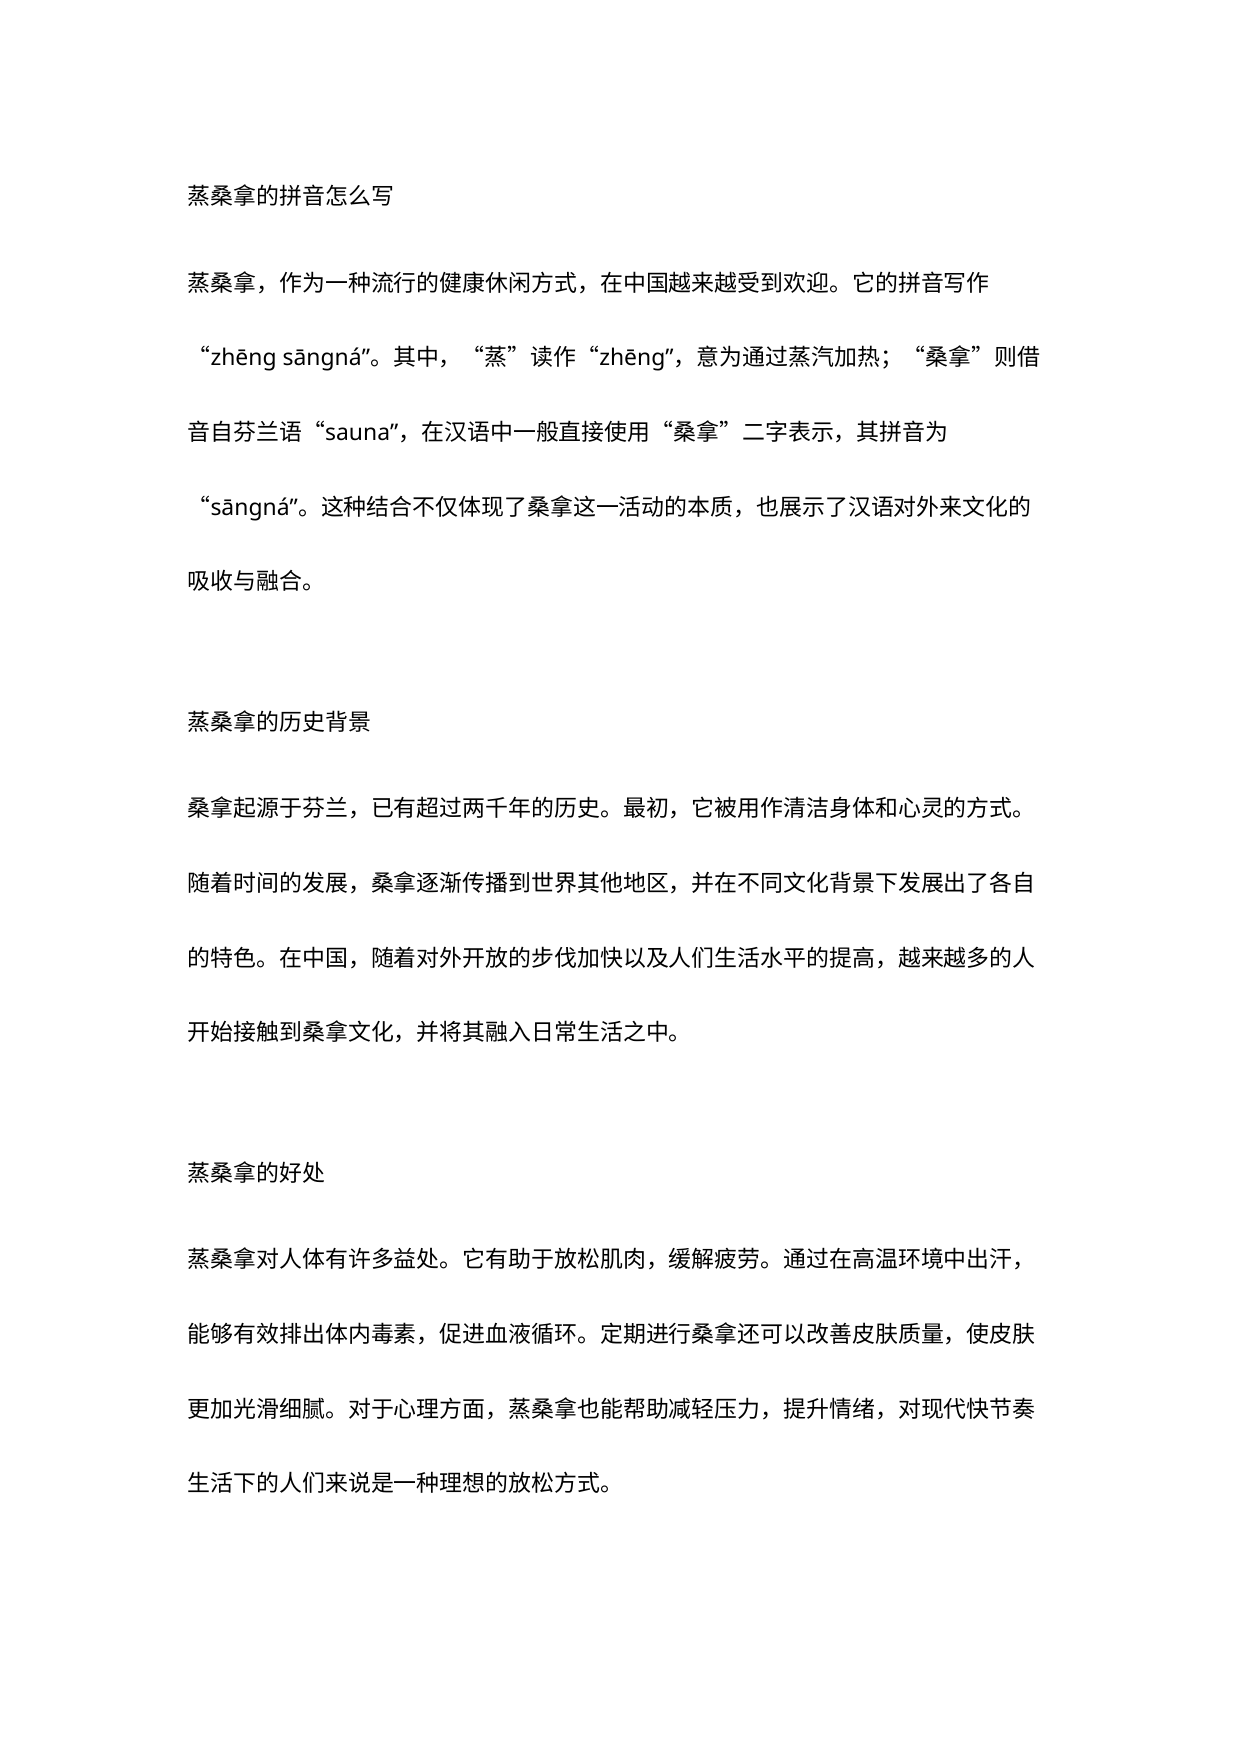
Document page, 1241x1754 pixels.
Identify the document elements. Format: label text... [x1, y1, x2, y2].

text 蒸桑拿，作为一种流行的健康休闲方式，在中国越来越受到欢迎。它的拼音写作“zhēng sāngná”。其中，“蒸”读作“zhēng”，意为通过蒸汽加热；“桑拿”则借音自芬兰语“sauna”，在汉语中一般直接使用“桑拿”二字表示，其拼音为“sāngná”。这种结合不仅体现了桑拿这一活动的本质，也展示了汉语对外来文化的吸收与融合。 [187, 248, 1053, 612]
text 蒸桑拿的历史背景 [187, 688, 1053, 753]
text 蒸桑拿对人体有许多益处。它有助于放松肌肉，缓解疲劳。通过在高温环境中出汗，能够有效排出体内毒素，促进血液循环。定期进行桑拿还可以改善皮肤质量，使皮肤更加光滑细腻。对于心理方面，蒸桑拿也能帮助减轻压力，提升情绪，对现代快节奏生活下的人们来说是一种理想的放松方式。 [187, 1225, 1053, 1514]
text 蒸桑拿的拼音怎么写 [187, 162, 1053, 227]
text 蒸桑拿的好处 [187, 1139, 1053, 1204]
text 桑拿起源于芬兰，已有超过两千年的历史。最初，它被用作清洁身体和心灵的方式。随着时间的发展，桑拿逐渐传播到世界其他地区，并在不同文化背景下发展出了各自的特色。在中国，随着对外开放的步伐加快以及人们生活水平的提高，越来越多的人开始接触到桑拿文化，并将其融入日常生活之中。 [187, 774, 1053, 1063]
